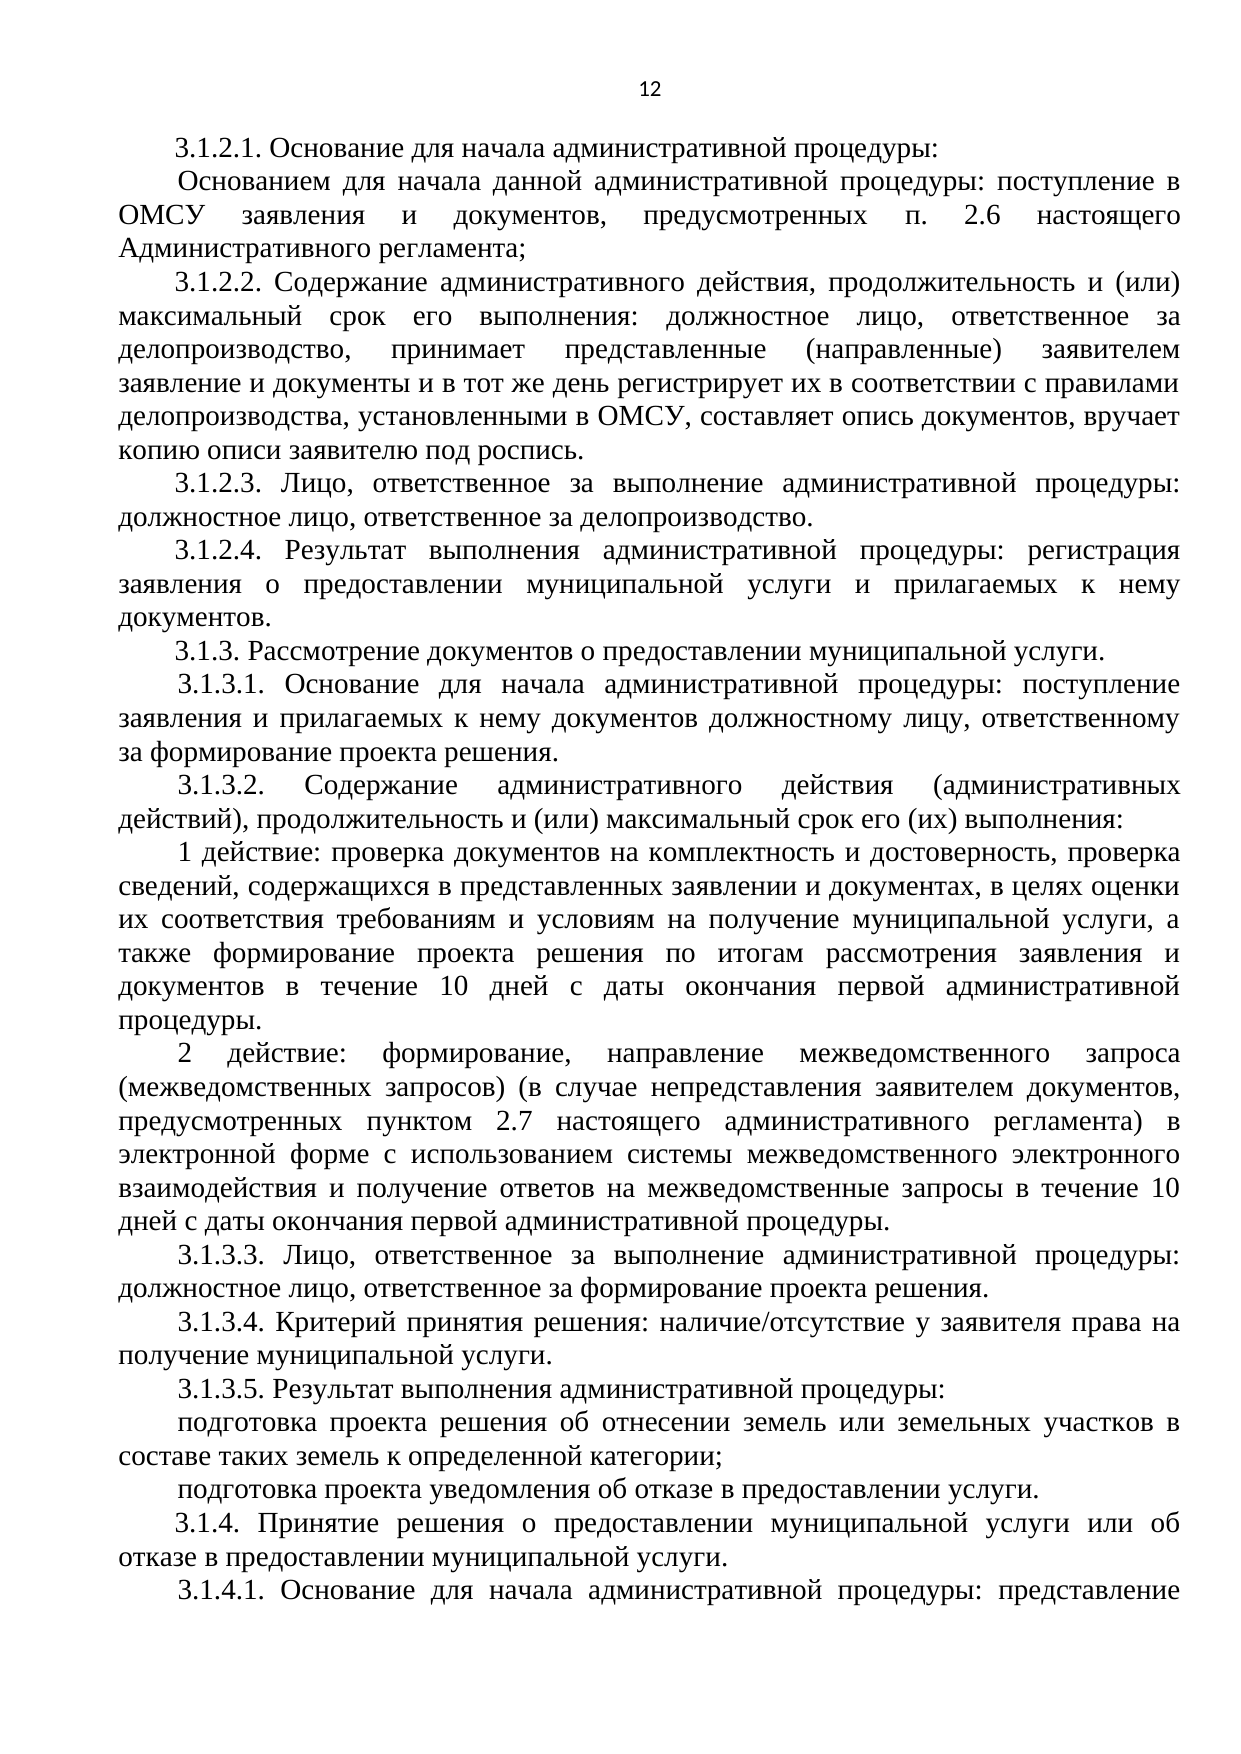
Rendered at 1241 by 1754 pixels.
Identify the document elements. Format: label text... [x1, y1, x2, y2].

text 2 действие: формирование, направление межведомственного запроса (межведомственных запросов) (в случае непредставления заявителем документов, предусмотренных пунктом 2.7 настоящего административного регламента) в электронной форме с использованием системы межведомственного электронного взаимодействия и получение ответов на межведомственные запросы в течение 10 дней с даты окончания первой административной процедуры. [118, 1036, 1181, 1237]
text подготовка проекта уведомления об отказе в предоставлении услуги. [118, 1472, 1181, 1505]
text 3.1.3.4. Критерий принятия решения: наличие/отсутствие у заявителя права на получение муниципальной услуги. [118, 1304, 1181, 1371]
text 3.1.2.1. Основание для начала административной процедуры: [118, 130, 1181, 163]
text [118, 1572, 1181, 1606]
text 3.1.4. Принятие решения о предоставлении муниципальной услуги или об отказе в предоставлении муниципальной услуги. [118, 1505, 1181, 1572]
text 3.1.3.1. Основание для начала административной процедуры: поступление заявления и прилагаемых к нему документов должностному лицу, ответственному за формирование проекта решения. [118, 667, 1181, 767]
text 1 действие: проверка документов на комплектность и достоверность, проверка сведений, содержащихся в представленных заявлении и документах, в целях оценки их соответствия требованиям и условиям на получение муниципальной услуги, а также формирование проекта решения по итогам рассмотрения заявления и документов в течение 10 дней с даты окончания первой административной процедуры. [118, 834, 1181, 1036]
text подготовка проекта решения об отнесении земель или земельных участков в составе таких земель к определенной категории; [118, 1404, 1181, 1472]
text 3.1.3.2. Содержание административного действия (административных действий), продолжительность и (или) максимальный срок его (их) выполнения: [118, 767, 1181, 834]
text 3.1.3.3. Лицо, ответственное за выполнение административной процедуры: должностное лицо, ответственное за формирование проекта решения. [118, 1237, 1181, 1304]
text 3.1.2.2. Содержание административного действия, продолжительность и (или) максимальный срок его выполнения: должностное лицо, ответственное за делопроизводство, принимает представленные (направленные) заявителем заявление и документы и в тот же день регистрирует их в соответствии с правилами делопроизводства, установленными в ОМСУ, составляет опись документов, вручает копию описи заявителю под роспись. [118, 264, 1181, 465]
text Основанием для начала данной административной процедуры: поступление в ОМСУ заявления и документов, предусмотренных п. 2.6 настоящего Административного регламента; [118, 163, 1181, 264]
text 3.1.3. Рассмотрение документов о предоставлении муниципальной услуги. [118, 633, 1181, 667]
text 3.1.2.4. Результат выполнения административной процедуры: регистрация заявления о предоставлении муниципальной услуги и прилагаемых к нему документов. [118, 532, 1181, 633]
text 3.1.2.3. Лицо, ответственное за выполнение административной процедуры: должностное лицо, ответственное за делопроизводство. [118, 465, 1181, 532]
text 3.1.3.5. Результат выполнения административной процедуры: [118, 1371, 1181, 1404]
